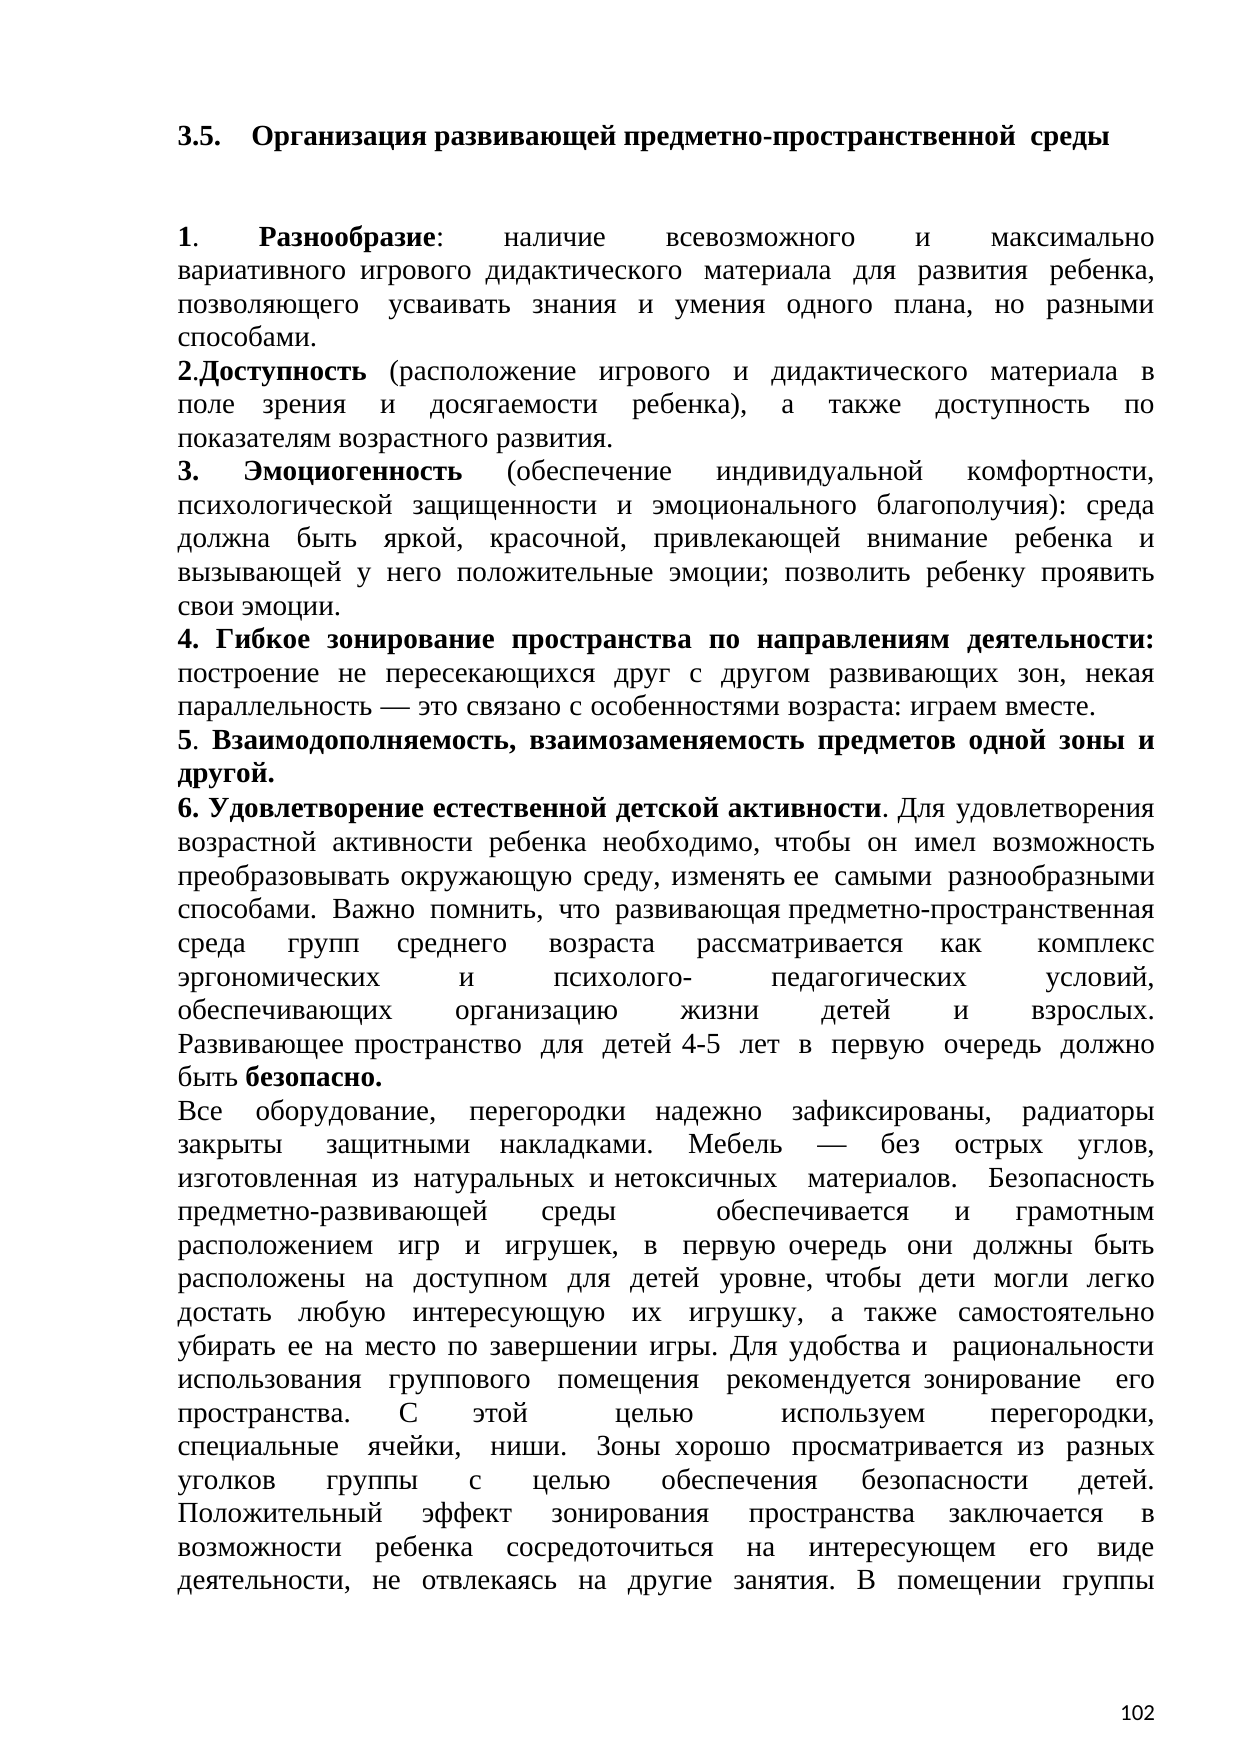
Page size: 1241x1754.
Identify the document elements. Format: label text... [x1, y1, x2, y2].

text 5. Взаимодополняемость, взаимозаменяемость предметов одной зоны и другой. [177, 722, 1155, 789]
text 2.Доступность (расположение игрового и дидактического материала в поле зрения и досягаемости ребенка), а также доступность по показателям возрастного развития. [177, 353, 1155, 453]
text 4. Гибкое зонирование пространства по направлениям деятельности: построение не пересекающихся друг с другом развивающих зон, некая параллельность — это связано с особенностями возраста: играем вместе. [177, 621, 1155, 722]
text 6. Удовлетворение естественной детской активности. Для удовлетворения возрастной активности ребенка необходимо, чтобы он имел возможность преобразовывать окружающую среду, изменять ее самыми разнообразными способами. Важно помнить, что развивающая предметно-пространственная среда групп среднего возраста рассматривается как комплекс эргономических и психолого- педагогических условий, обеспечивающих организацию жизни детей и взрослых. Развивающее пространство для детей 4-5 лет в первую очередь должно быть безопасно. [177, 789, 1155, 1093]
text 3. Эмоциогенность (обеспечение индивидуальной комфортности, психологической защищенности и эмоционального благополучия): среда должна быть яркой, красочной, привлекающей внимание ребенка и вызывающей у него положительные эмоции; позволить ребенку проявить свои эмоции. [177, 453, 1155, 621]
text 3.5. Организация развивающей предметно-пространственной среды [177, 118, 1155, 152]
text 1. Разнообразие: наличие всевозможного и максимально вариативного игрового дидактического материала для развития ребенка, позволяющего усваивать знания и умения одного плана, но разными способами. [177, 219, 1155, 353]
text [177, 1093, 1155, 1596]
